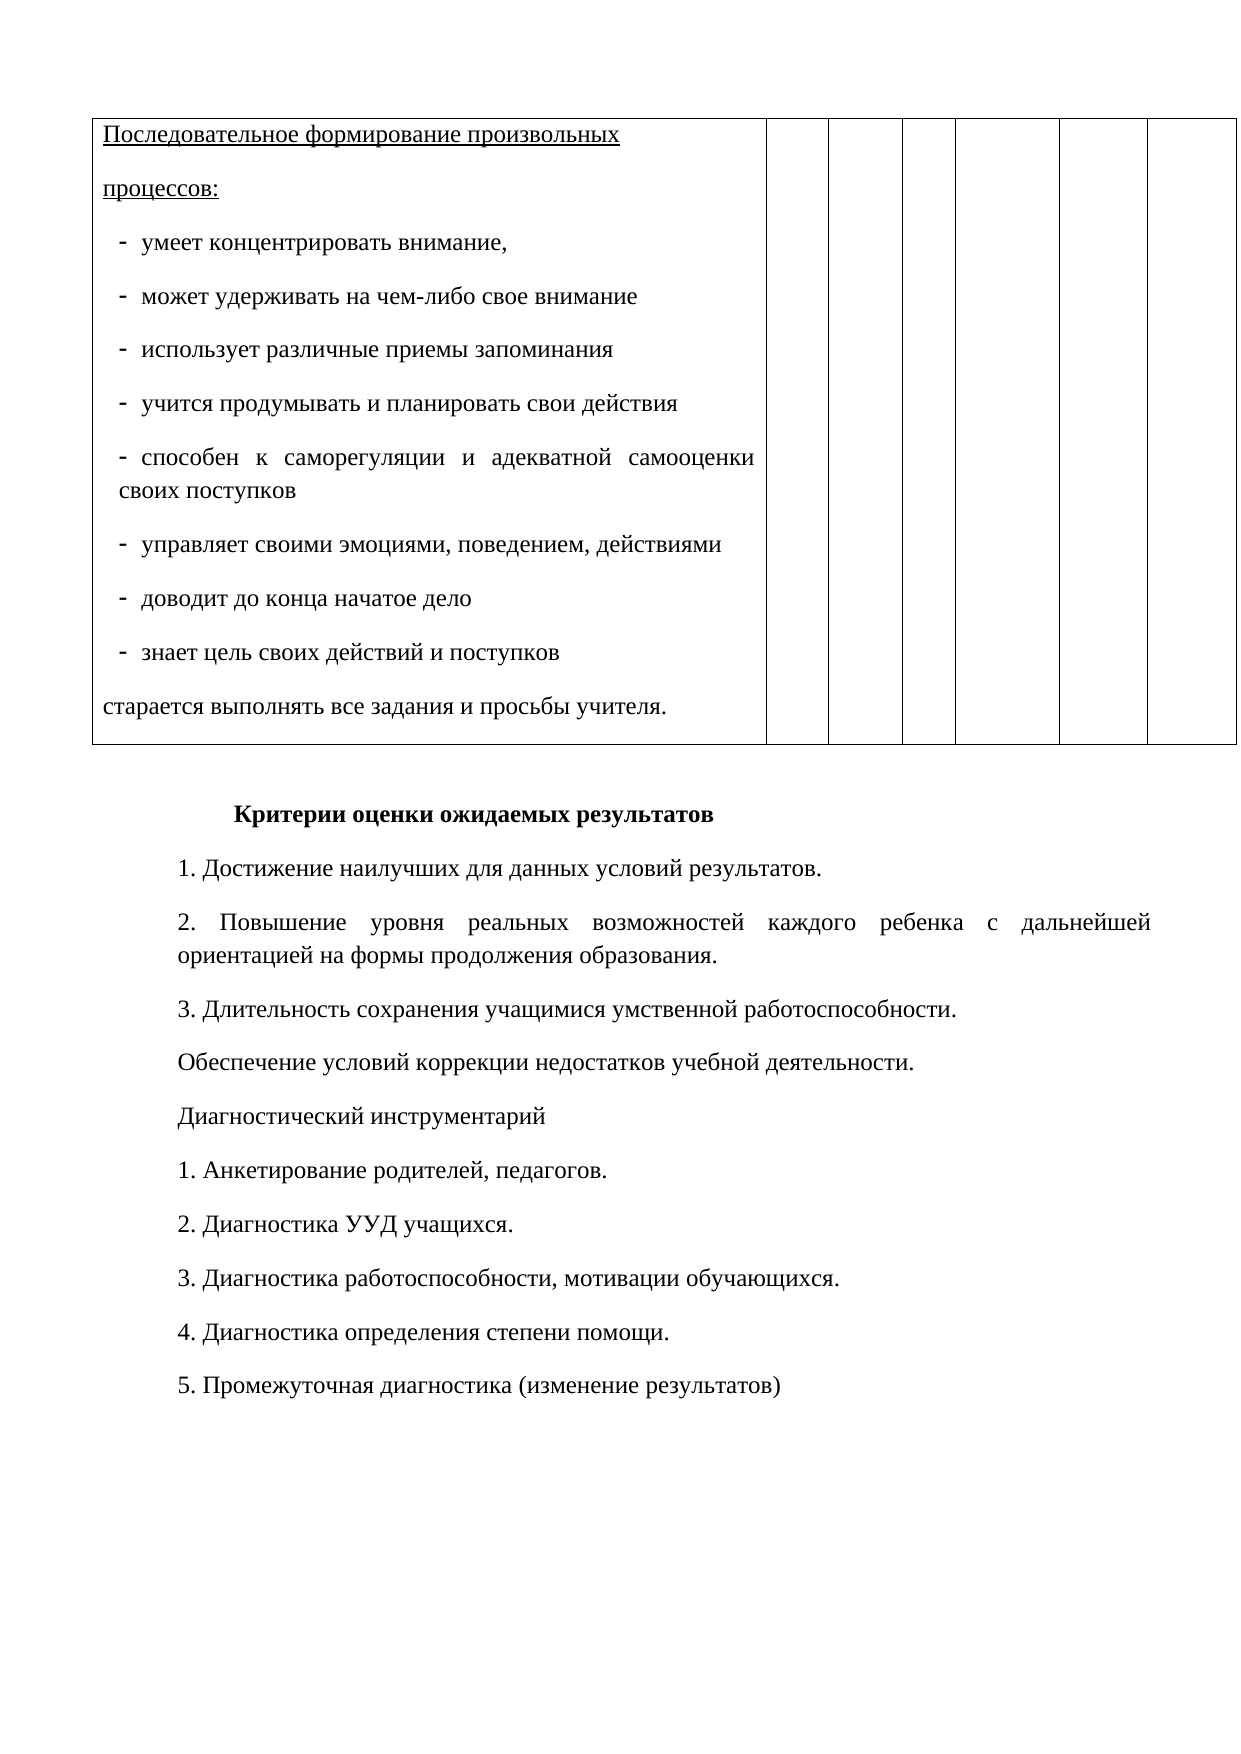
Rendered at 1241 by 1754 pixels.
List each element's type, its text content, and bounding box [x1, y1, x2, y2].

text 1. Достижение наилучших для данных условий результатов. [177, 853, 1152, 882]
text 3. Длительность сохранения учащимися умственной работоспособности. [177, 994, 1152, 1022]
text Диагностический инструментарий [177, 1101, 1152, 1130]
text 5. Промежуточная диагностика (изменение результатов) [177, 1371, 1152, 1399]
text 2. Повышение уровня реальных возможностей каждого ребенка с дальнейшей ориентацией на формы продолжения образования. [177, 907, 1152, 968]
text Критерии оценки ожидаемых результатов [177, 799, 1152, 828]
text 3. Диагностика работоспособности, мотивации обучающихся. [177, 1263, 1152, 1292]
table_cell Последовательное формирование произвольных процессов: умеет концентрировать внимание, может удерживать на чем-либо свое внимание использует различные приемы запоминания учится продумывать и планировать свои действия способен к саморегуляции и адекватной самооценки своих поступков управляет своими эмоциями, поведением, действиями доводит до конца начатое дело знает цель своих действий и поступков старается выполнять все задания и просьбы учителя. [93, 119, 766, 744]
text 2. Диагностика УУД учащихся. [177, 1209, 1152, 1238]
table_cell [956, 119, 1059, 744]
table_cell [903, 119, 955, 744]
table_cell [829, 119, 902, 744]
text 1. Анкетирование родителей, педагогов. [177, 1155, 1152, 1184]
table_cell [767, 119, 828, 744]
table_cell [1060, 119, 1147, 744]
table_cell [1148, 119, 1236, 744]
text 4. Диагностика определения степени помощи. [177, 1317, 1152, 1346]
text Обеспечение условий коррекции недостатков учебной деятельности. [177, 1047, 1152, 1076]
